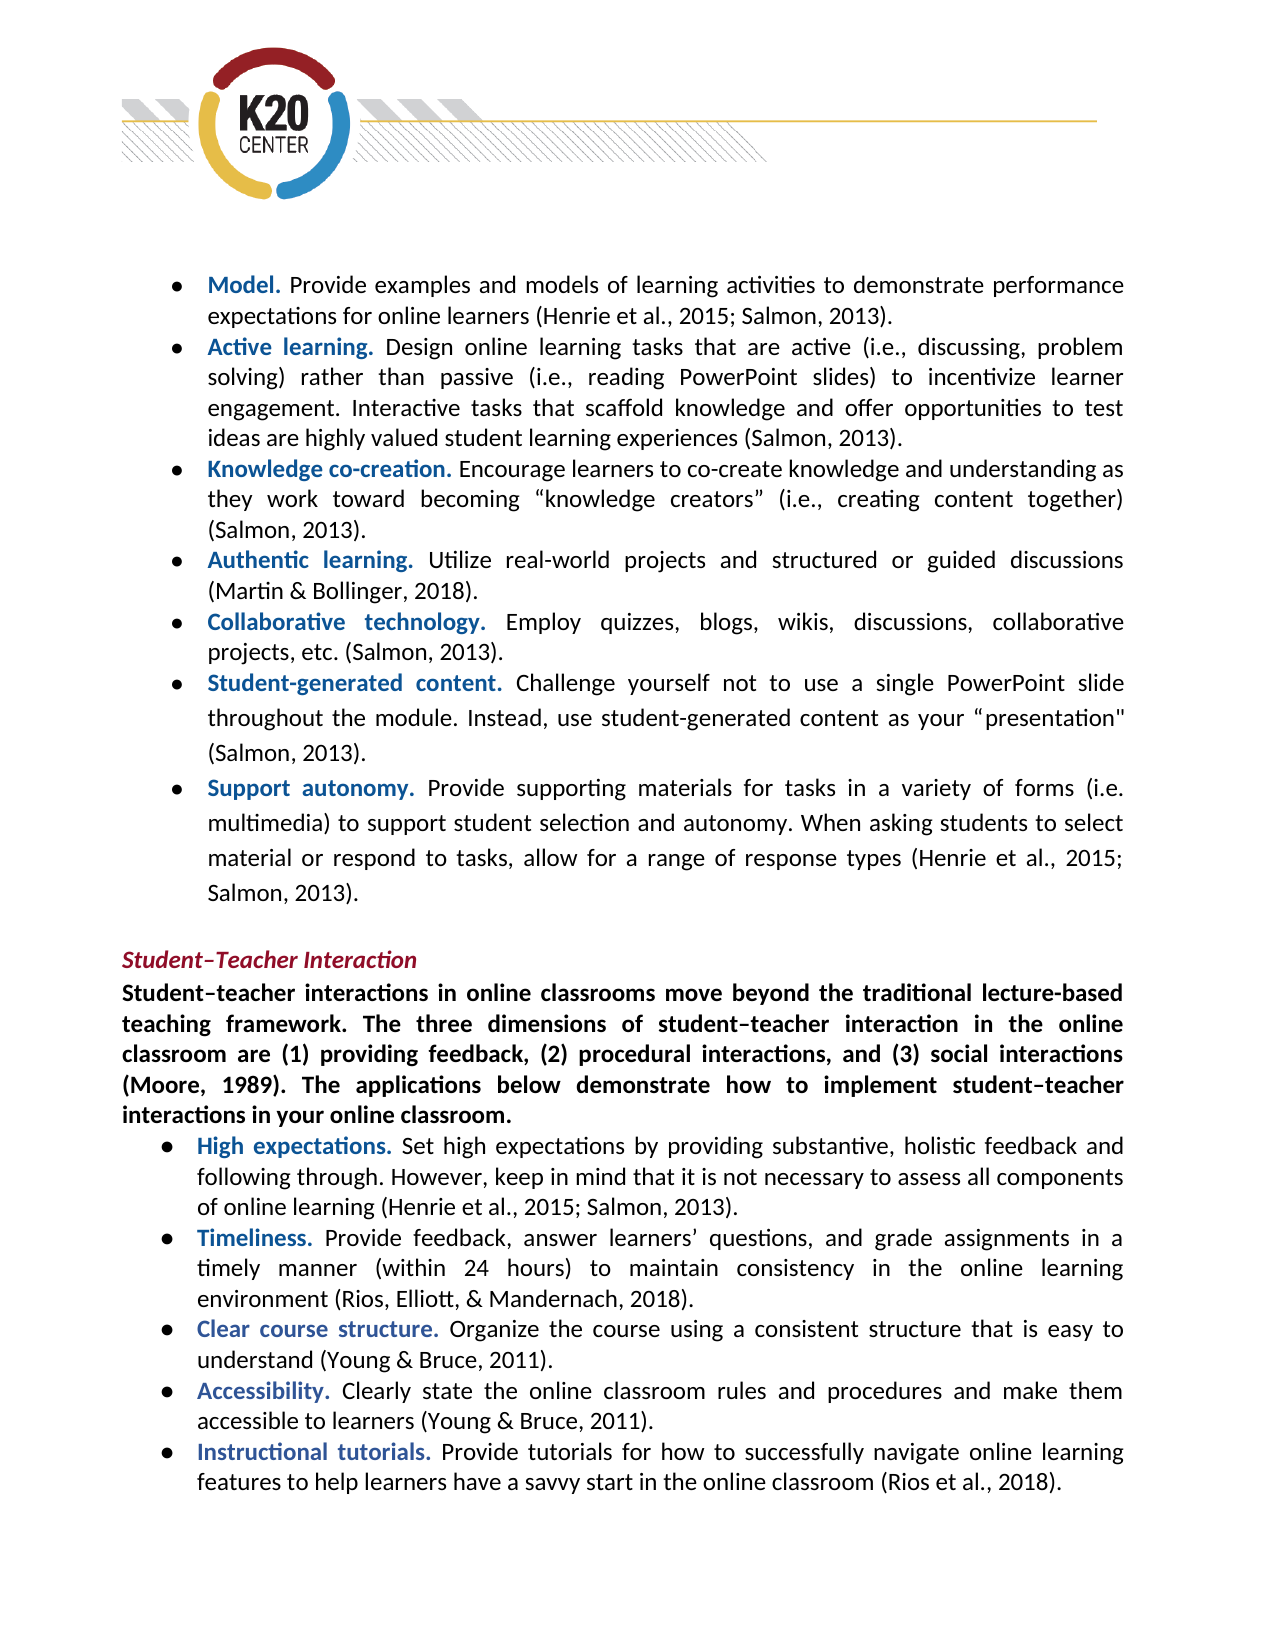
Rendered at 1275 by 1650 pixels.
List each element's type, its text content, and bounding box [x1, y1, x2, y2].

list Support autonomy. Provide supporting materials for tasks in a variety of forms (i.e. multimedia) to support student selection and autonomy. When asking students to select material or respond to tasks, allow for a range of response types (Henrie et al., 2015; Salmon, 2013). [170, 772, 1125, 907]
list Model. Provide examples and models of learning activities to demonstrate performance expectations for online learners (Henrie et al., 2015; Salmon, 2013). [170, 270, 1125, 331]
list Collaborative technology. Employ quizzes, blogs, wikis, discussions, collaborative projects, etc. (Salmon, 2013). [170, 606, 1125, 667]
list Accessibility. Clearly state the online classroom rules and procedures and make them accessible to learners (Young & Bruce, 2011). [159, 1375, 1125, 1436]
picture [121, 37, 1097, 209]
list Student-generated content. Challenge yourself not to use a single PowerPoint slide throughout the module. Instead, use student-generated content as your “presentation" (Salmon, 2013). [170, 667, 1125, 767]
subtitle Student–Teacher Interaction [122, 945, 1125, 975]
list Knowledge co-creation. Encourage learners to co-create knowledge and understanding as they work toward becoming “knowledge creators” (i.e., creating content together) (Salmon, 2013). [170, 453, 1125, 544]
text Student–teacher interactions in online classrooms move beyond the traditional lecture-based teaching framework. The three dimensions of student–teacher interaction in the online classroom are (1) providing feedback, (2) procedural interactions, and (3) social interactions (Moore, 1989). The applications below demonstrate how to implement student–teacher interactions in your online classroom. [122, 978, 1125, 1130]
list Instructional tutorials. Provide tutorials for how to successfully navigate online learning features to help learners have a savvy start in the online classroom (Rios et al., 2018). [159, 1436, 1125, 1497]
list Clear course structure. Organize the course using a consistent structure that is easy to understand (Young & Bruce, 2011). [159, 1314, 1125, 1375]
list High expectations. Set high expectations by providing substantive, holistic feedback and following through. However, keep in mind that it is not necessary to assess all components of online learning (Henrie et al., 2015; Salmon, 2013). [159, 1130, 1125, 1222]
list Authentic learning. Utilize real-world projects and structured or guided discussions (Martin & Bollinger, 2018). [170, 544, 1125, 606]
list Timeliness. Provide feedback, answer learners’ questions, and grade assignments in a timely manner (within 24 hours) to maintain consistency in the online learning environment (Rios, Elliott, & Mandernach, 2018). [159, 1222, 1125, 1313]
list Active learning. Design online learning tasks that are active (i.e., discussing, problem solving) rather than passive (i.e., reading PowerPoint slides) to incentivize learner engagement. Interactive tasks that scaffold knowledge and offer opportunities to test ideas are highly valued student learning experiences (Salmon, 2013). [170, 331, 1125, 453]
